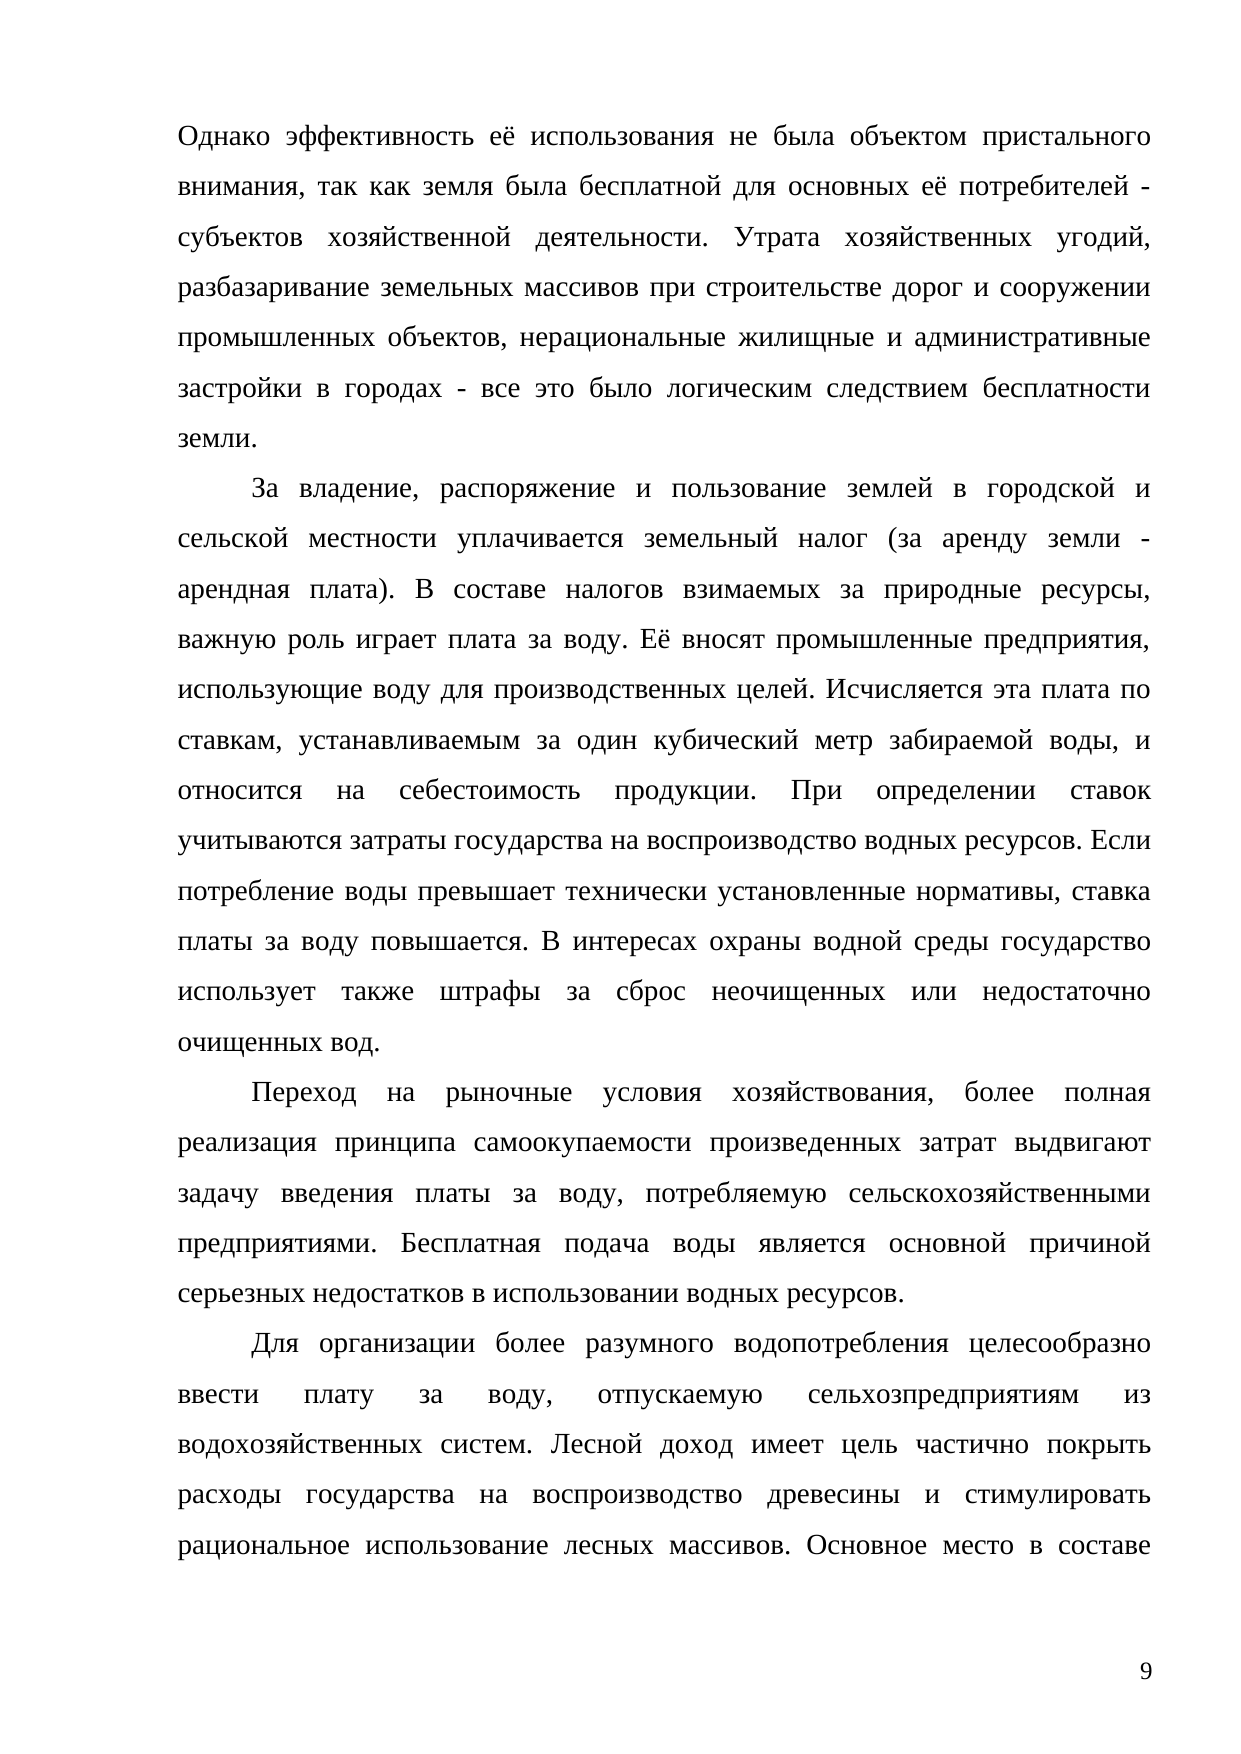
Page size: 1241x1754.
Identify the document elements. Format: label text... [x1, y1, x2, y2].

text За владение, распоряжение и пользование землей в городской и сельской местности уплачивается земельный налог (за аренду земли - арендная плата). В составе налогов взимаемых за природные ресурсы, важную роль играет плата за воду. Её вносят промышленные предприятия, использующие воду для производственных целей. Исчисляется эта плата по ставкам, устанавливаемым за один кубический метр забираемой воды, и относится на себестоимость продукции. При определении ставок учитываются затраты государства на воспроизводство водных ресурсов. Если потребление воды превышает технически установленные нормативы, ставка платы за воду повышается. В интересах охраны водной среды государство использует также штрафы за сброс неочищенных или недостаточно очищенных вод. [177, 470, 1152, 1057]
text Переход на рыночные условия хозяйствования, более полная реализация принципа самоокупаемости произведенных затрат выдвигают задачу введения платы за воду, потребляемую сельскохозяйственными предприятиями. Бесплатная подача воды является основной причиной серьезных недостатков в использовании водных ресурсов. [177, 1074, 1152, 1309]
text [177, 1326, 1152, 1560]
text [177, 118, 1152, 453]
